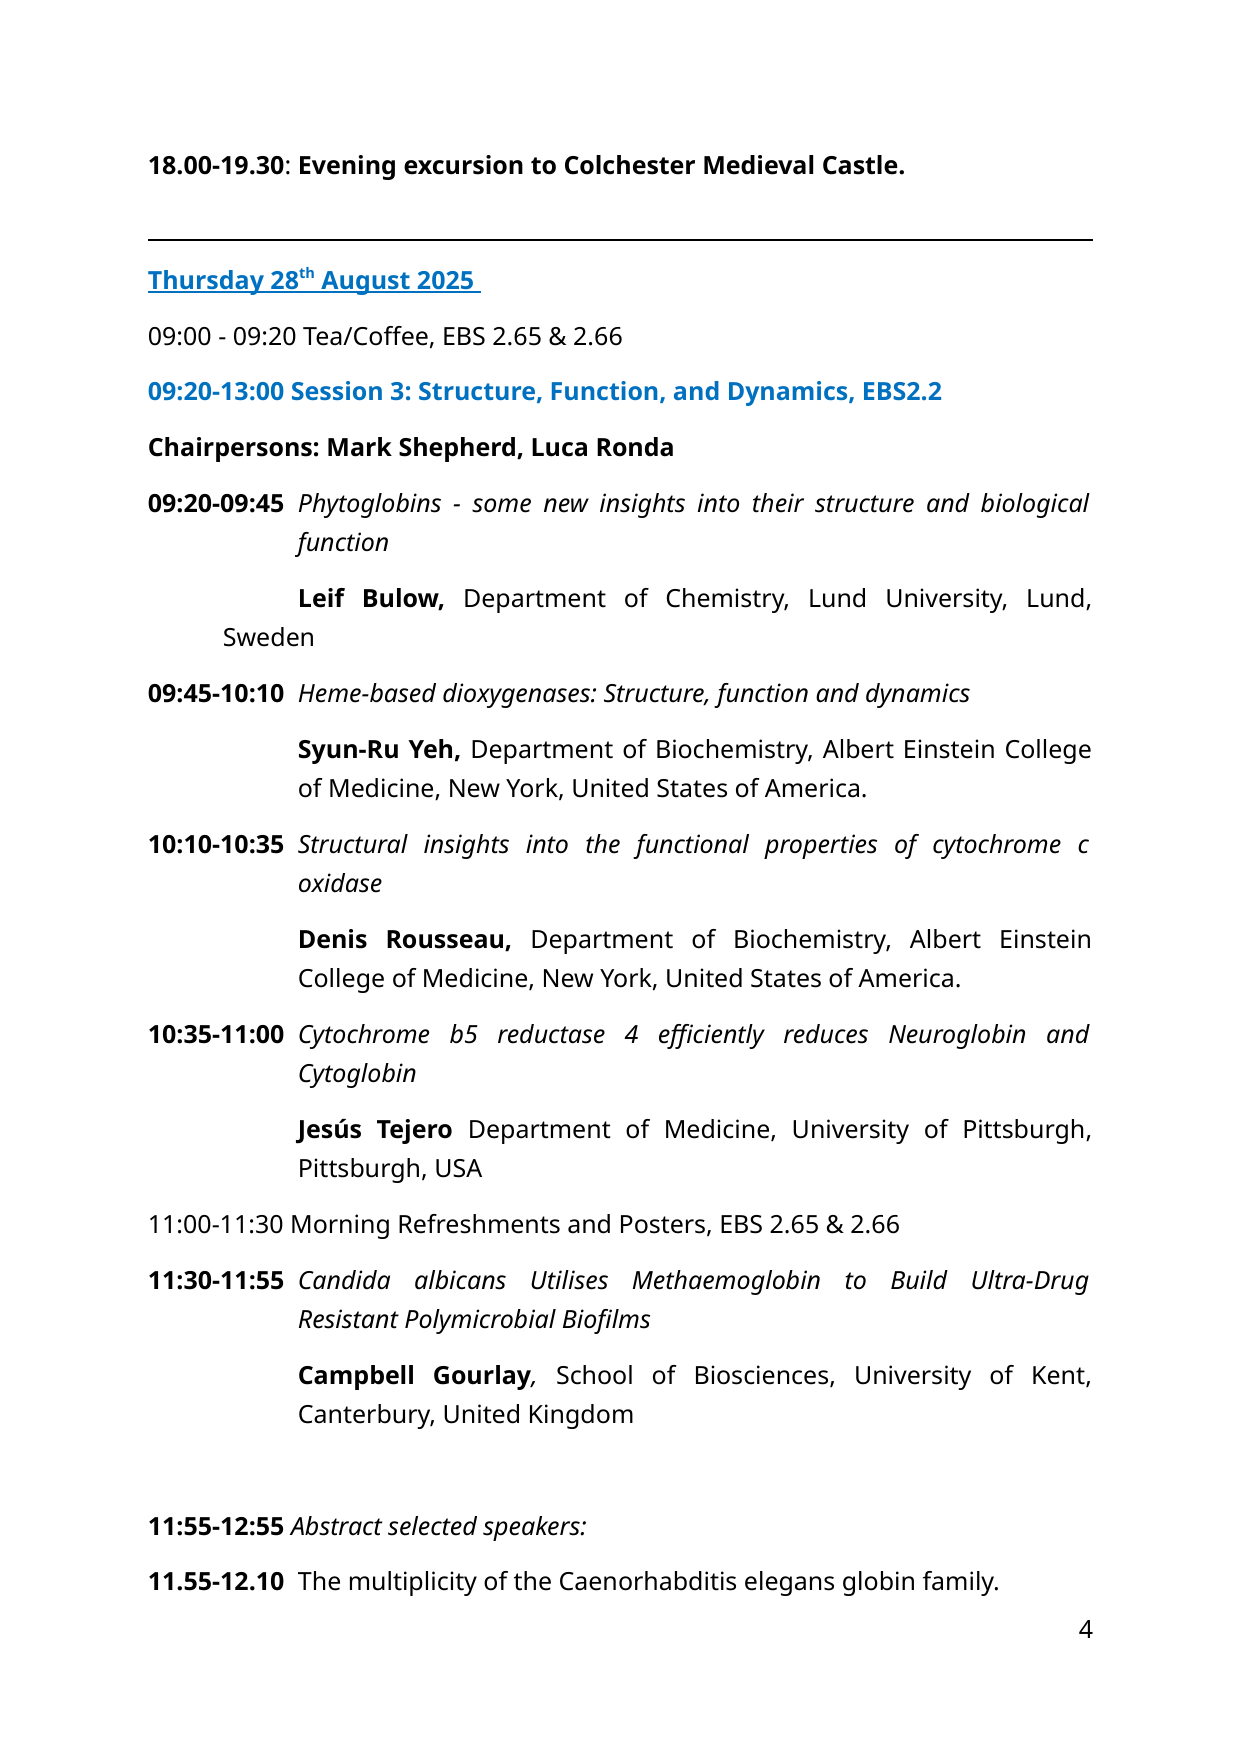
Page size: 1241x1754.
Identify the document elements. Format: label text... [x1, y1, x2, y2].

text 09:00 - 09:20 Tea/Coffee, EBS 2.65 & 2.66 [148, 318, 1093, 352]
text Leif Bulow, Department of Chemistry, Lund University, Lund, Sweden [223, 581, 1093, 654]
text Jesús Tejero Department of Medicine, University of Pittsburgh, Pittsburgh, USA [298, 1112, 1093, 1185]
text 11.55-12.10 The multiplicity of the Caenorhabditis elegans globin family. [148, 1564, 1093, 1598]
text 18.00-19.30: Evening excursion to Colchester Medieval Castle. [148, 148, 1093, 182]
text Syun-Ru Yeh, Department of Biochemistry, Albert Einstein College of Medicine, New York, United States of America. [298, 732, 1093, 805]
text 11:55-12:55 Abstract selected speakers: [148, 1508, 1093, 1542]
text 11:30-11:55 Candida albicans Utilises Methaemoglobin to Build Ultra-Drug Resistant Polymicrobial Biofilms [148, 1262, 1093, 1336]
text 10:35-11:00 Cytochrome b5 reductase 4 efficiently reduces Neuroglobin and Cytoglobin [148, 1017, 1093, 1090]
text 10:10-10:35 Structural insights into the functional properties of cytochrome c oxidase [148, 827, 1093, 900]
text 11:00-11:30 Morning Refreshments and Posters, EBS 2.65 & 2.66 [148, 1207, 1093, 1241]
text Denis Rousseau, Department of Biochemistry, Albert Einstein College of Medicine, New York, United States of America. [298, 922, 1093, 995]
text 09:20-09:45 Phytoglobins - some new insights into their structure and biological function [148, 486, 1093, 559]
text 09:20-13:00 Session 3: Structure, Function, and Dynamics, EBS2.2 [148, 374, 1093, 408]
text Thursday 28th August 2025 [148, 262, 1093, 296]
text Chairpersons: Mark Shepherd, Luca Ronda [148, 430, 1093, 464]
text 09:45-10:10 Heme-based dioxygenases: Structure, function and dynamics [148, 676, 1093, 710]
text Campbell Gourlay, School of Biosciences, University of Kent, Canterbury, United Kingdom [298, 1357, 1093, 1431]
